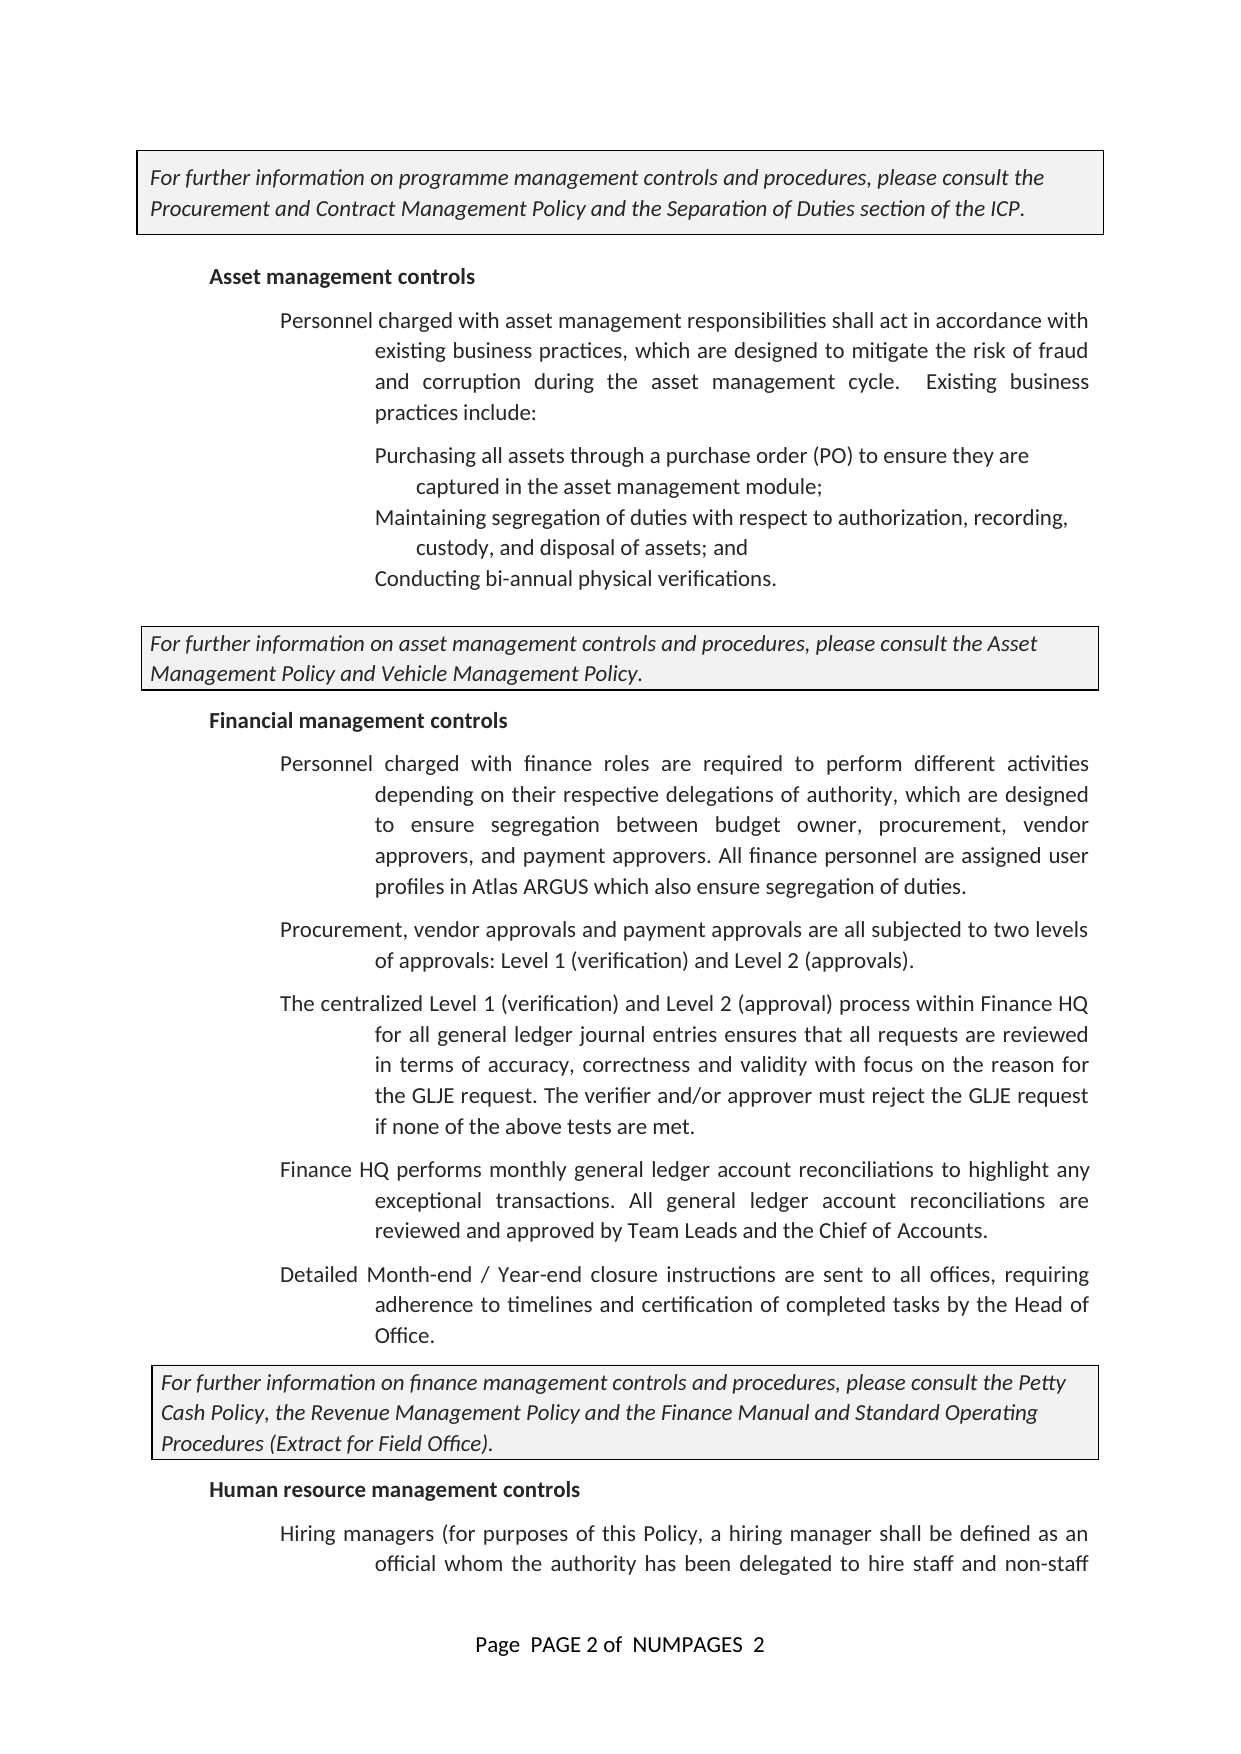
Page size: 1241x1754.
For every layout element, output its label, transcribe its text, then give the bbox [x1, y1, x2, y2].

list Procurement, vendor approvals and payment approvals are all subjected to two levels of approvals: Level 1 (verification) and Level 2 (approvals). [280, 915, 1090, 974]
text Maintaining segregation of duties with respect to authorization, recording, custody, and disposal of assets; and [374, 503, 1090, 561]
list Personnel charged with finance roles are required to perform different activities depending on their respective delegations of authority, which are designed to ensure segregation between budget owner, procurement, vendor approvers, and payment approvers. All finance personnel are assigned user profiles in Atlas ARGUS which also ensure segregation of duties. [280, 749, 1090, 900]
text Conducting bi-annual physical verifications. [374, 564, 1090, 592]
list The centralized Level 1 (verification) and Level 2 (approval) process within Finance HQ for all general ledger journal entries ensures that all requests are reviewed in terms of accuracy, correctness and validity with focus on the reason for the GLJE request. The verifier and/or approver must reject the GLJE request if none of the above tests are met. [280, 989, 1090, 1140]
list Asset management controls [209, 262, 1090, 291]
list Human resource management controls [209, 1476, 1090, 1503]
text For further information on finance management controls and procedures, please consult the Petty Cash Policy, the Revenue Management Policy and the Finance Manual and Standard Operating Procedures (Extract for Field Office). [153, 1366, 1098, 1459]
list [280, 1519, 1090, 1577]
text For further information on programme management controls and procedures, please consult the Procurement and Contract Management Policy and the Separation of Duties section of the ICP. [138, 151, 1103, 234]
text Purchasing all assets through a purchase order (PO) to ensure they are captured in the asset management module; [374, 441, 1090, 500]
list Finance HQ performs monthly general ledger account reconciliations to highlight any exceptional transactions. All general ledger account reconciliations are reviewed and approved by Team Leads and the Chief of Accounts. [280, 1155, 1090, 1245]
list Personnel charged with asset management responsibilities shall act in accordance with existing business practices, which are designed to mitigate the risk of fraud and corruption during the asset management cycle. Existing business practices include: [280, 306, 1090, 426]
text For further information on asset management controls and procedures, please consult the Asset Management Policy and Vehicle Management Policy. [142, 627, 1098, 689]
list Detailed Month-end / Year-end closure instructions are sent to all offices, requiring adherence to timelines and certification of completed tasks by the Head of Office. [280, 1260, 1090, 1349]
list Financial management controls [209, 706, 1090, 734]
